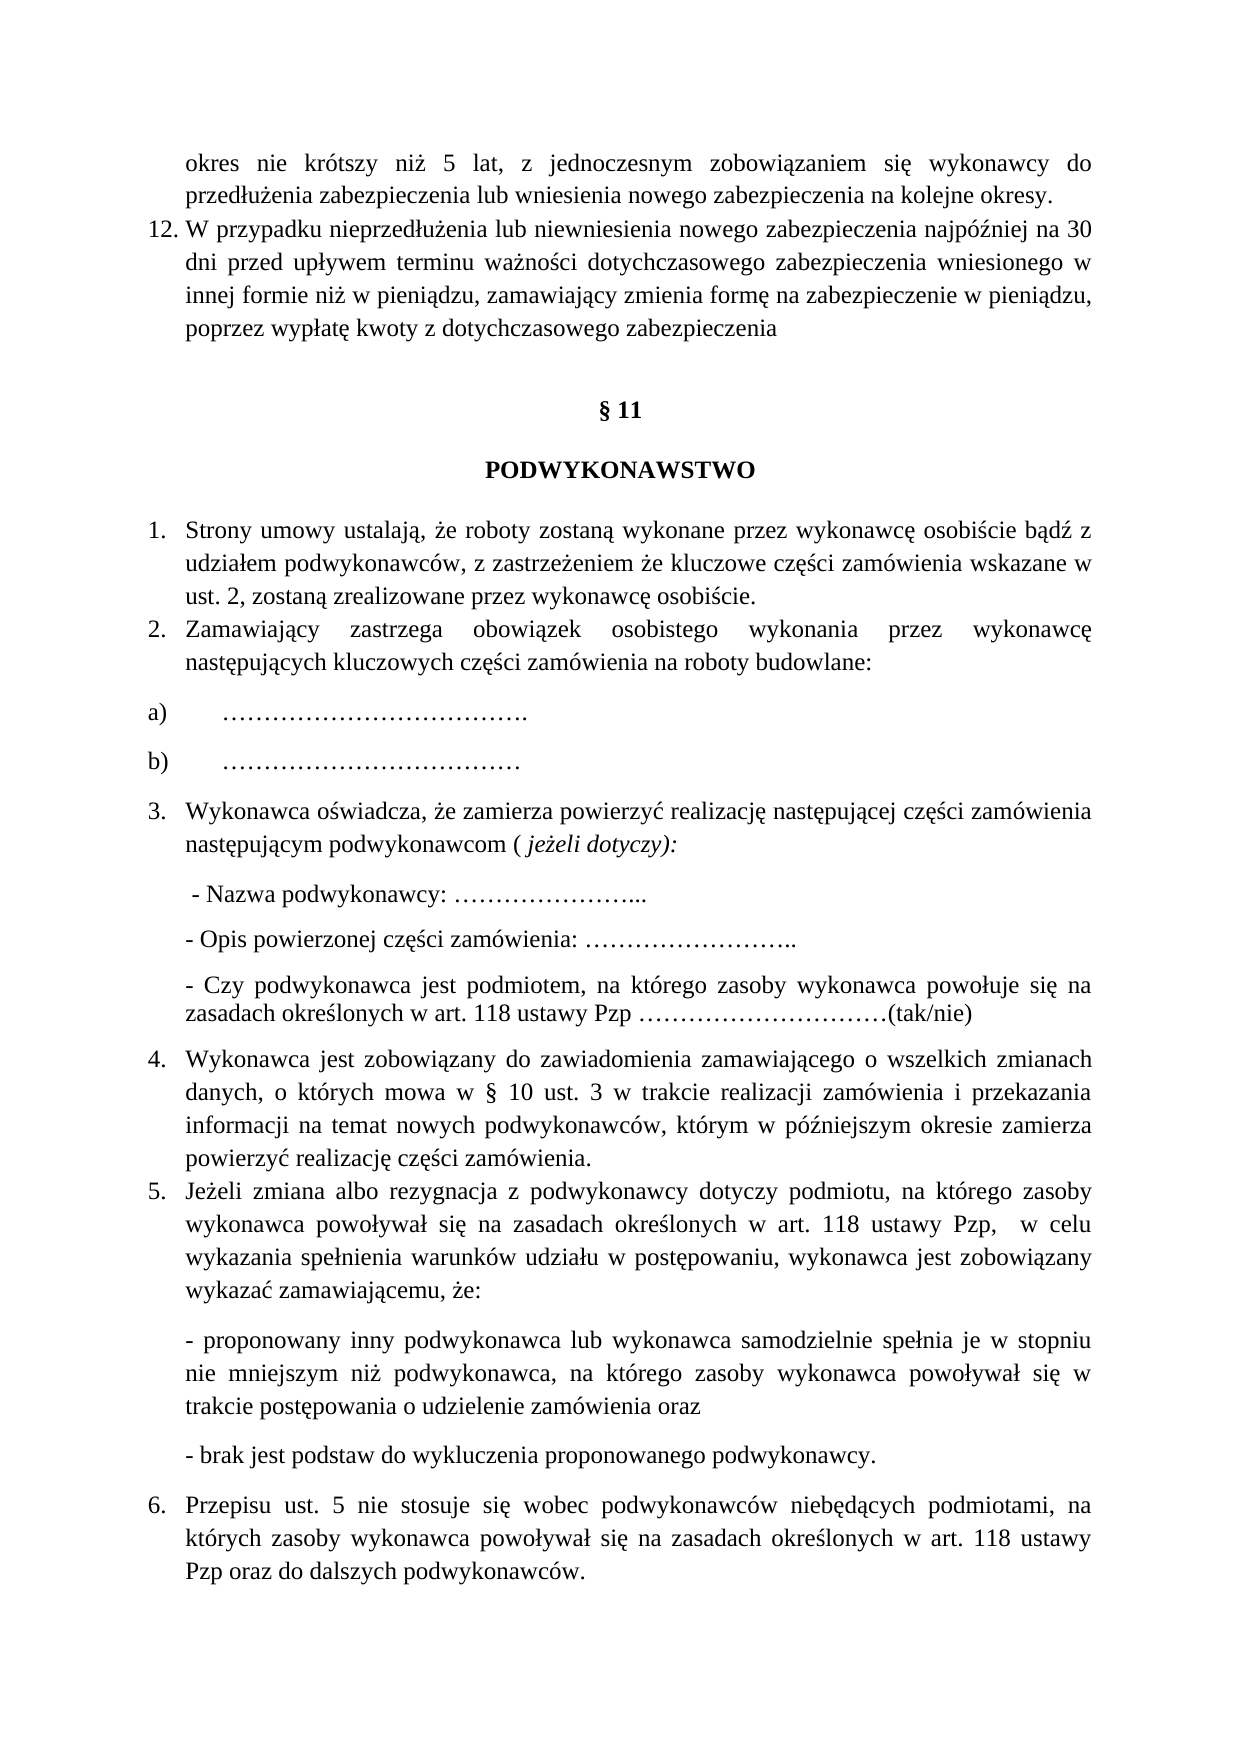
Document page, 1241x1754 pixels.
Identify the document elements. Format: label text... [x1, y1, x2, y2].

list Przepisu ust. 5 nie stosuje się wobec podwykonawców niebędących podmiotami, na których zasoby wykonawca powoływał się na zasadach określonych w art. 118 ustawy Pzp oraz do dalszych podwykonawców. [148, 1490, 1093, 1585]
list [148, 148, 1093, 209]
text - Nazwa podwykonawcy: …………………... [185, 879, 1093, 908]
text - Opis powierzonej części zamówienia: …………………….. [185, 924, 1093, 953]
list Wykonawca oświadcza, że zamierza powierzyć realizację następującej części zamówienia następującym podwykonawcom ( jeżeli dotyczy): [148, 796, 1093, 858]
text PODWYKONAWSTWO [148, 455, 1093, 484]
list Zamawiający zastrzega obowiązek osobistego wykonania przez wykonawcę następujących kluczowych części zamówienia na roboty budowlane: [148, 614, 1093, 676]
text - brak jest podstaw do wykluczenia proponowanego podwykonawcy. [185, 1440, 1093, 1469]
text - proponowany inny podwykonawca lub wykonawca samodzielnie spełnia je w stopniu nie mniejszym niż podwykonawca, na którego zasoby wykonawca powoływał się w trakcie postępowania o udzielenie zamówienia oraz [185, 1325, 1093, 1419]
text - Czy podwykonawca jest podmiotem, na którego zasoby wykonawca powołuje się na zasadach określonych w art. 118 ustawy Pzp …………………………(tak/nie) [185, 970, 1093, 1027]
list Jeżeli zmiana albo rezygnacja z podwykonawcy dotyczy podmiotu, na którego zasoby wykonawca powoływał się na zasadach określonych w art. 118 ustawy Pzp, w celu wykazania spełnienia warunków udziału w postępowaniu, wykonawca jest zobowiązany wykazać zamawiającemu, że: [148, 1176, 1093, 1304]
list W przypadku nieprzedłużenia lub niewniesienia nowego zabezpieczenia najpóźniej na 30 dni przed upływem terminu ważności dotychczasowego zabezpieczenia wniesionego w innej formie niż w pieniądzu, zamawiający zmienia formę na zabezpieczenie w pieniądzu, poprzez wypłatę kwoty z dotychczasowego zabezpieczenia [148, 214, 1093, 341]
text § 11 [148, 395, 1093, 424]
list Strony umowy ustalają, że roboty zostaną wykonane przez wykonawcę osobiście bądź z udziałem podwykonawców, z zastrzeżeniem że kluczowe części zamówienia wskazane w ust. 2, zostaną zrealizowane przez wykonawcę osobiście. [148, 515, 1093, 610]
list Wykonawca jest zobowiązany do zawiadomienia zamawiającego o wszelkich zmianach danych, o których mowa w § 10 ust. 3 w trakcie realizacji zamówienia i przekazania informacji na temat nowych podwykonawców, którym w późniejszym okresie zamierza powierzyć realizację części zamówienia. [148, 1044, 1093, 1172]
text b) ……………………………… [148, 746, 1093, 775]
text a) ………………………………. [148, 697, 1093, 726]
